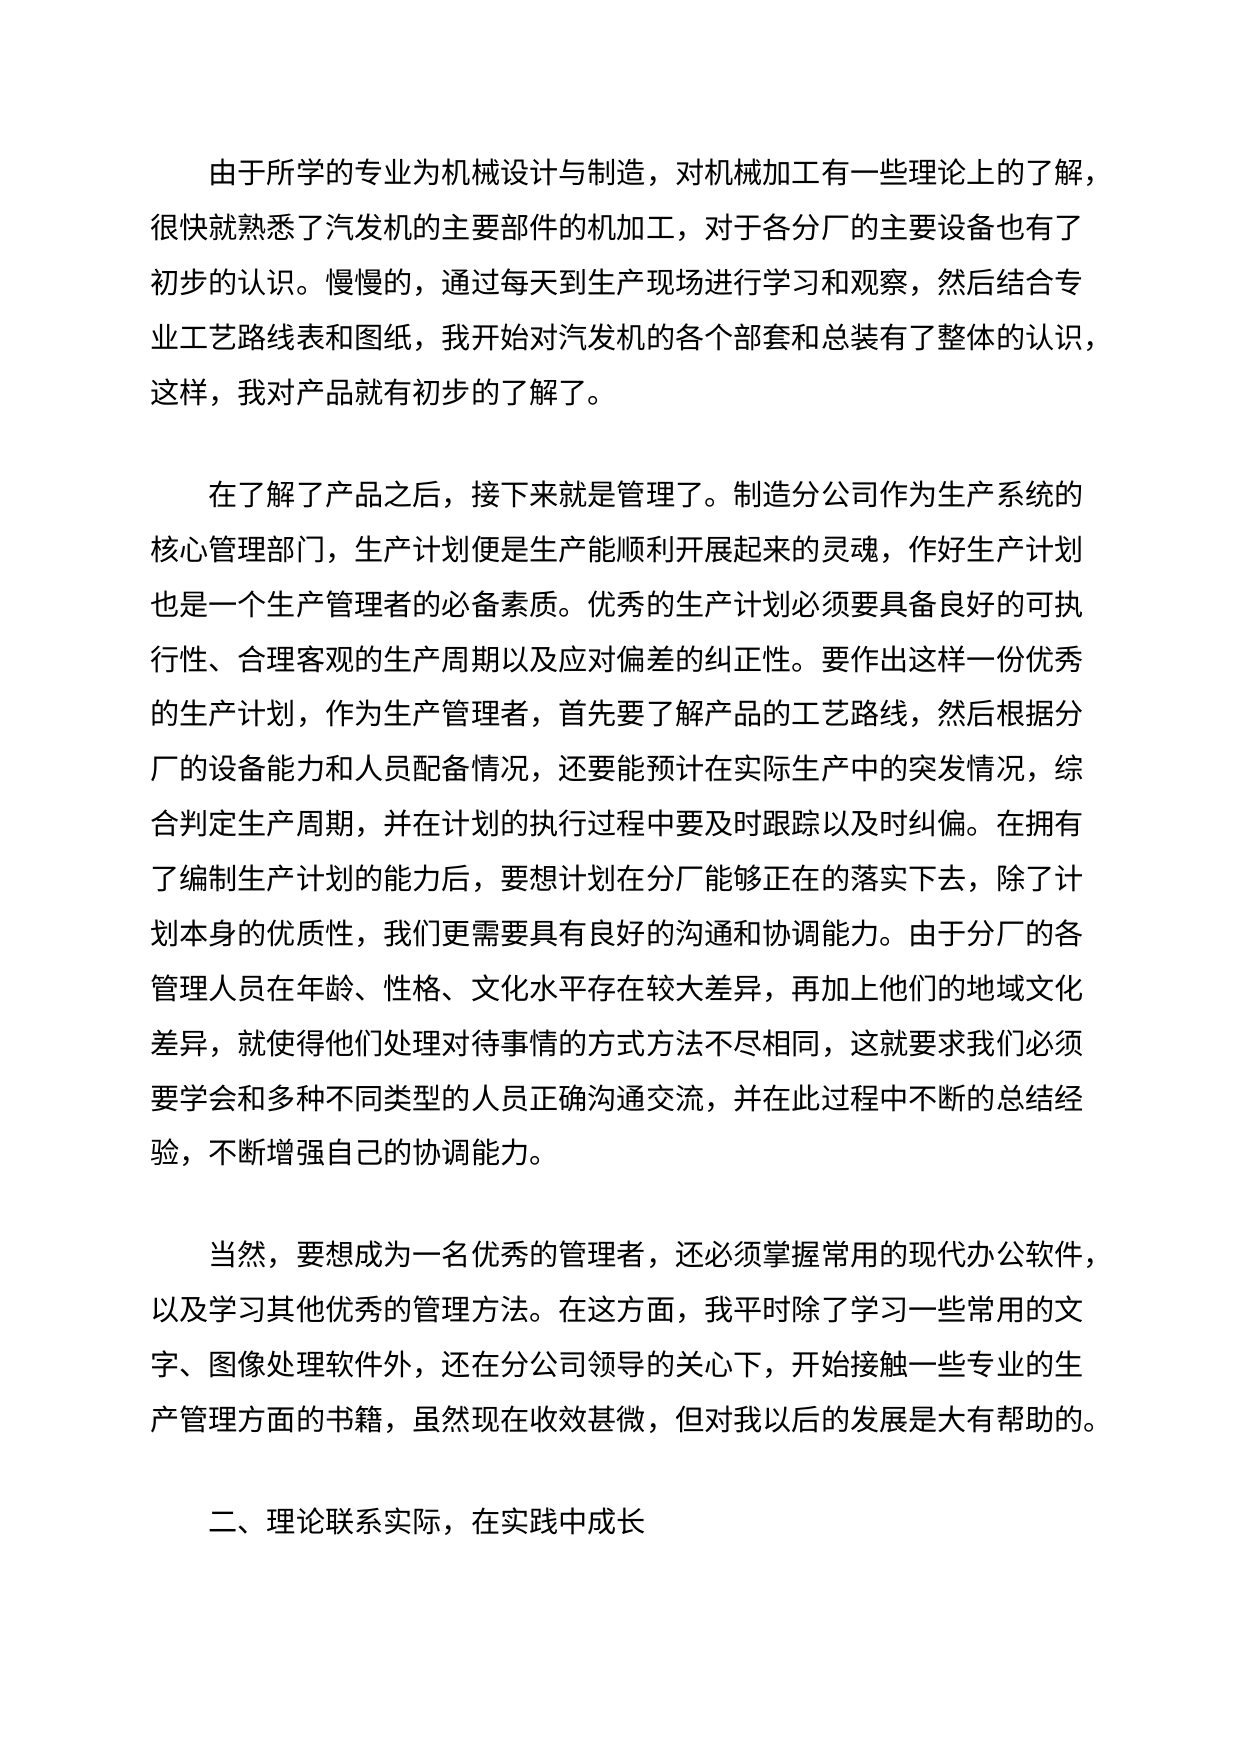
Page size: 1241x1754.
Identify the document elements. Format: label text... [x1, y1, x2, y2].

text 当然，要想成为一名优秀的管理者，还必须掌握常用的现代办公软件，以及学习其他优秀的管理方法。在这方面，我平时除了学习一些常用的文字、图像处理软件外，还在分公司领导的关心下，开始接触一些专业的生产管理方面的书籍，虽然现在收效甚微，但对我以后的发展是大有帮助的。 [150, 1232, 1090, 1439]
text 二、理论联系实际，在实践中成长 [150, 1498, 1090, 1541]
text 在了解了产品之后，接下来就是管理了。制造分公司作为生产系统的核心管理部门，生产计划便是生产能顺利开展起来的灵魂，作好生产计划也是一个生产管理者的必备素质。优秀的生产计划必须要具备良好的可执行性、合理客观的生产周期以及应对偏差的纠正性。要作出这样一份优秀的生产计划，作为生产管理者，首先要了解产品的工艺路线，然后根据分厂的设备能力和人员配备情况，还要能预计在实际生产中的突发情况，综合判定生产周期，并在计划的执行过程中要及时跟踪以及时纠偏。在拥有了编制生产计划的能力后，要想计划在分厂能够正在的落实下去，除了计划本身的优质性，我们更需要具有良好的沟通和协调能力。由于分厂的各管理人员在年龄、性格、文化水平存在较大差异，再加上他们的地域文化差异，就使得他们处理对待事情的方式方法不尽相同，这就要求我们必须要学会和多种不同类型的人员正确沟通交流，并在此过程中不断的总结经验，不断增强自己的协调能力。 [150, 471, 1090, 1172]
text 由于所学的专业为机械设计与制造，对机械加工有一些理论上的了解，很快就熟悉了汽发机的主要部件的机加工，对于各分厂的主要设备也有了初步的认识。慢慢的，通过每天到生产现场进行学习和观察，然后结合专业工艺路线表和图纸，我开始对汽发机的各个部套和总装有了整体的认识，这样，我对产品就有初步的了解了。 [150, 150, 1090, 412]
